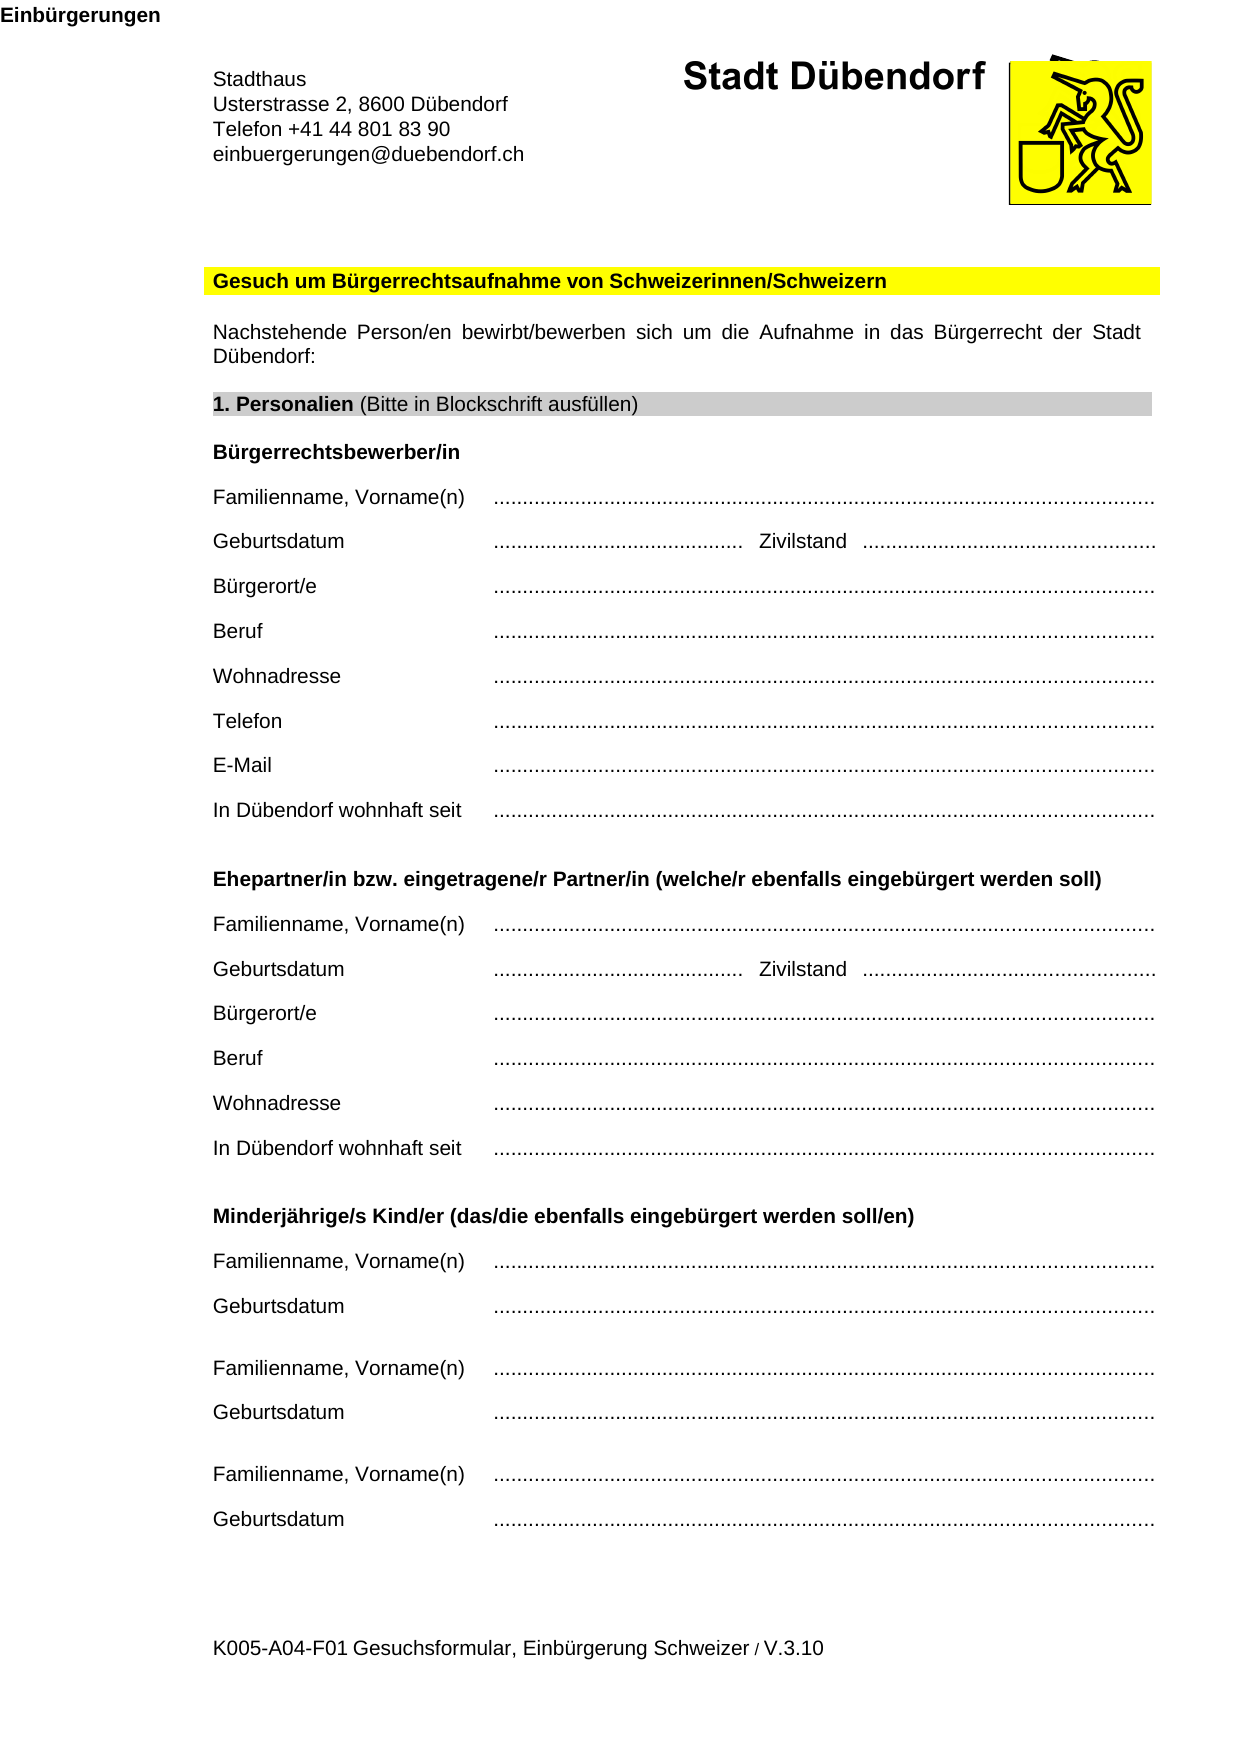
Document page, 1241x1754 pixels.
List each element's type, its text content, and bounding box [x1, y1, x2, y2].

text Geburtsdatum [213, 1400, 1152, 1424]
text E-Mail [213, 753, 1152, 777]
text Familienname, Vorname(n) [213, 1249, 1152, 1273]
text Familienname, Vorname(n) [213, 912, 1152, 936]
text Geburtsdatum Zivilstand [213, 956, 1152, 980]
text Geburtsdatum [213, 1294, 1152, 1318]
text Nachstehende Person/en bewirbt/bewerben sich um die Aufnahme in das Bürgerrecht der Stadt Dübendorf: [213, 320, 1152, 368]
text 1. Personalien (Bitte in Blockschrift ausfüllen) [213, 392, 1152, 416]
text Familienname, Vorname(n) [213, 1462, 1152, 1486]
text Geburtsdatum [213, 1506, 1152, 1530]
text In Dübendorf wohnhaft seit [213, 798, 1152, 822]
text Bürgerort/e [213, 574, 1152, 598]
text In Dübendorf wohnhaft seit [213, 1136, 1152, 1159]
text Wohnadresse [213, 1091, 1152, 1115]
text Telefon [213, 708, 1152, 732]
text Geburtsdatum Zivilstand [213, 529, 1152, 553]
text Familienname, Vorname(n) [213, 1355, 1152, 1379]
text Wohnadresse [213, 664, 1152, 688]
text Familienname, Vorname(n) [213, 484, 1152, 508]
text Ehepartner/in bzw. eingetragene/r Partner/in (welche/r ebenfalls eingebürgert werden soll) [213, 843, 1152, 891]
text Bürgerrechtsbewerber/in [213, 440, 1152, 464]
text Minderjährige/s Kind/er (das/die ebenfalls eingebürgert werden soll/en) [213, 1180, 1152, 1228]
text Gesuch um Bürgerrechtsaufnahme von Schweizerinnen/Schweizern [204, 267, 1160, 295]
picture [684, 61, 1152, 204]
text Beruf [213, 1046, 1152, 1070]
text Bürgerort/e [213, 1001, 1152, 1025]
text Beruf [213, 619, 1152, 643]
